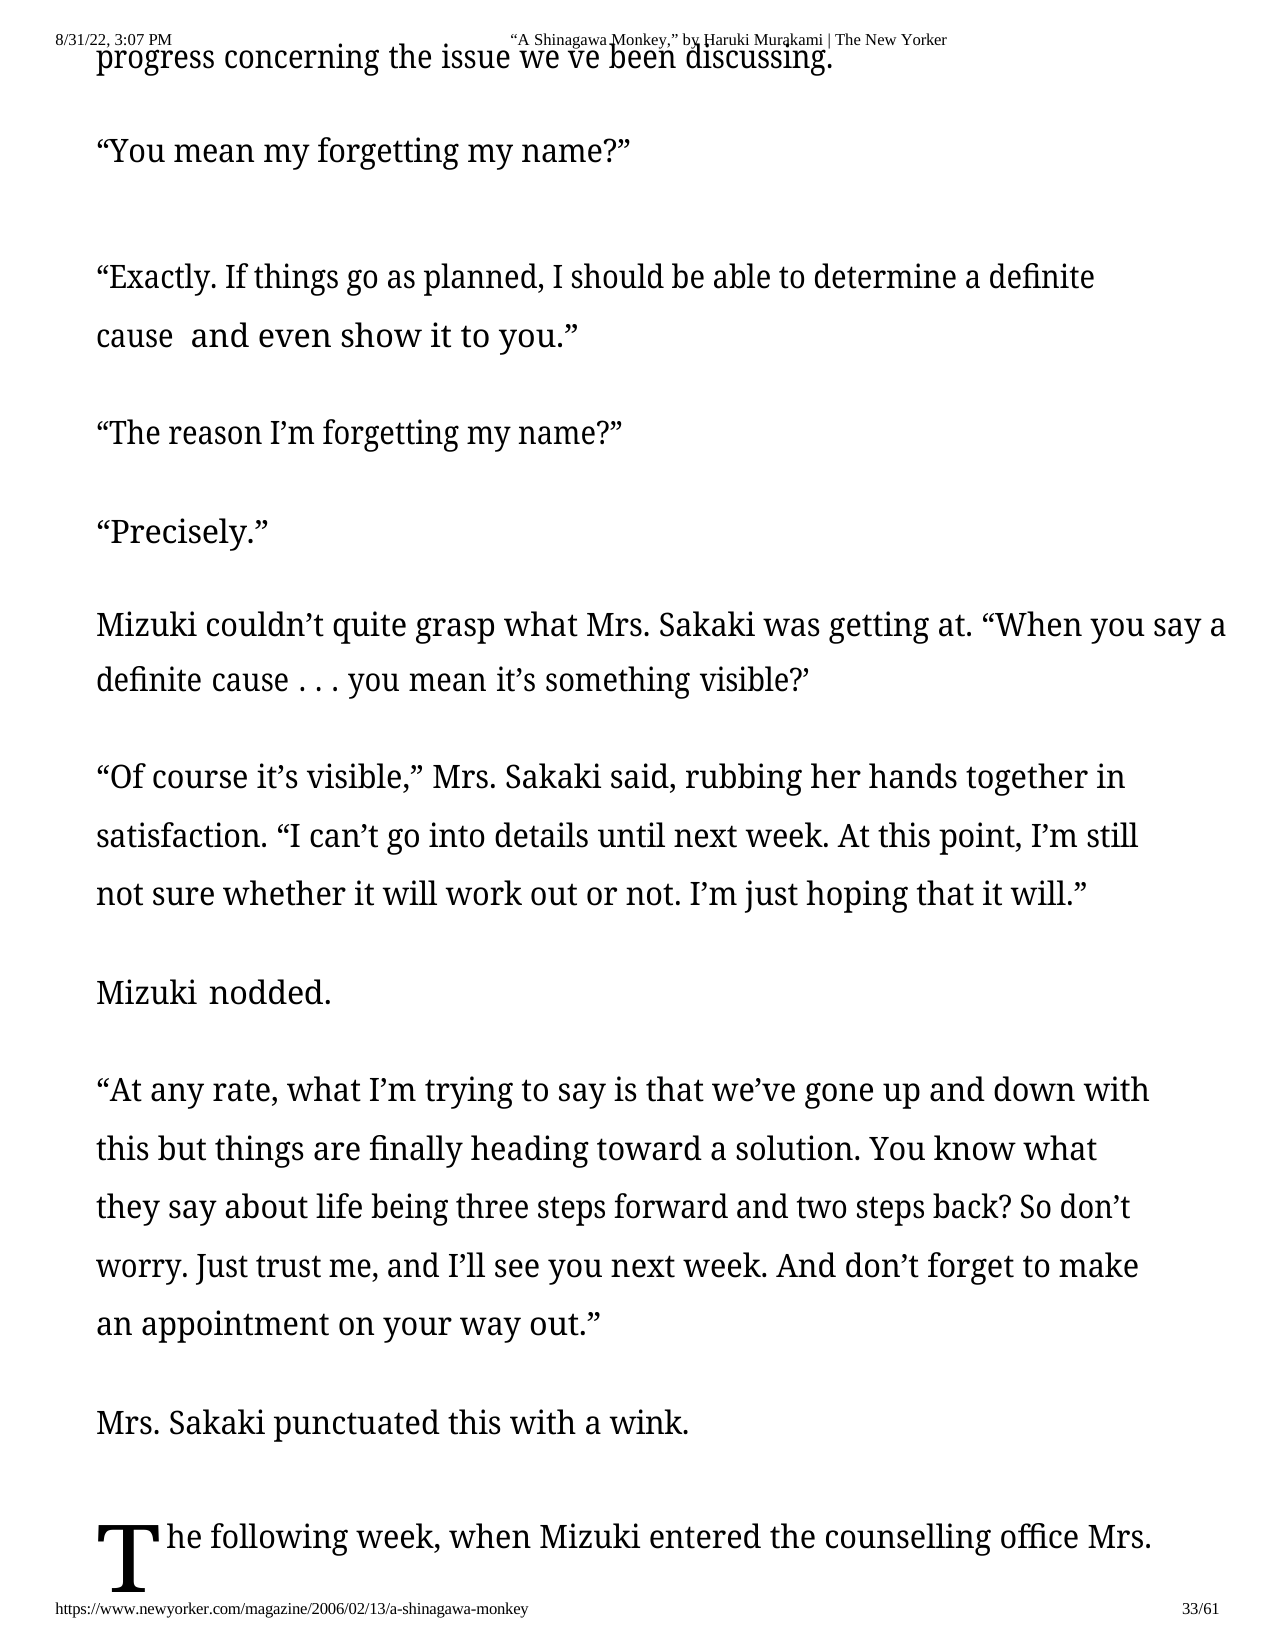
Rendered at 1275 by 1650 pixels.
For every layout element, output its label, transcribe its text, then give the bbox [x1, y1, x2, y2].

text Mrs. Sakaki punctuated this with a wink. [96, 1400, 1229, 1444]
text “You mean my forgetting my name?” [96, 128, 1229, 172]
text “Exactly. If things go as planned, I should be able to determine a definite cause and even show it to you.” [96, 254, 1120, 357]
text definite cause . . . you mean it’s something visible?’ [96, 657, 1229, 701]
text Mizuki nodded. [96, 970, 1229, 1014]
text Mizuki couldn’t quite grasp what Mrs. Sakaki was getting at. “When you say a [96, 608, 1229, 644]
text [166, 1514, 1229, 1558]
text “Of course it’s visible,” Mrs. Sakaki said, rubbing her hands together in satisfaction. “I can’t go into details until next week. At this point, I’m still not sure whether it will work out or not. I’m just hoping that it will.” [96, 754, 1180, 915]
text “The reason I’m forgetting my name?” “Precisely.” [96, 410, 738, 553]
text progress concerning the issue we ve been discussing. [96, 44, 1229, 75]
text “At any rate, what I’m trying to say is that we’ve gone up and down with this but things are finally heading toward a solution. You know what they say about life being three steps forward and two steps back? So don’t worry. Just trust me, and I’ll see you next week. And don’t forget to make an appointment on your way out.” [96, 1067, 1158, 1345]
